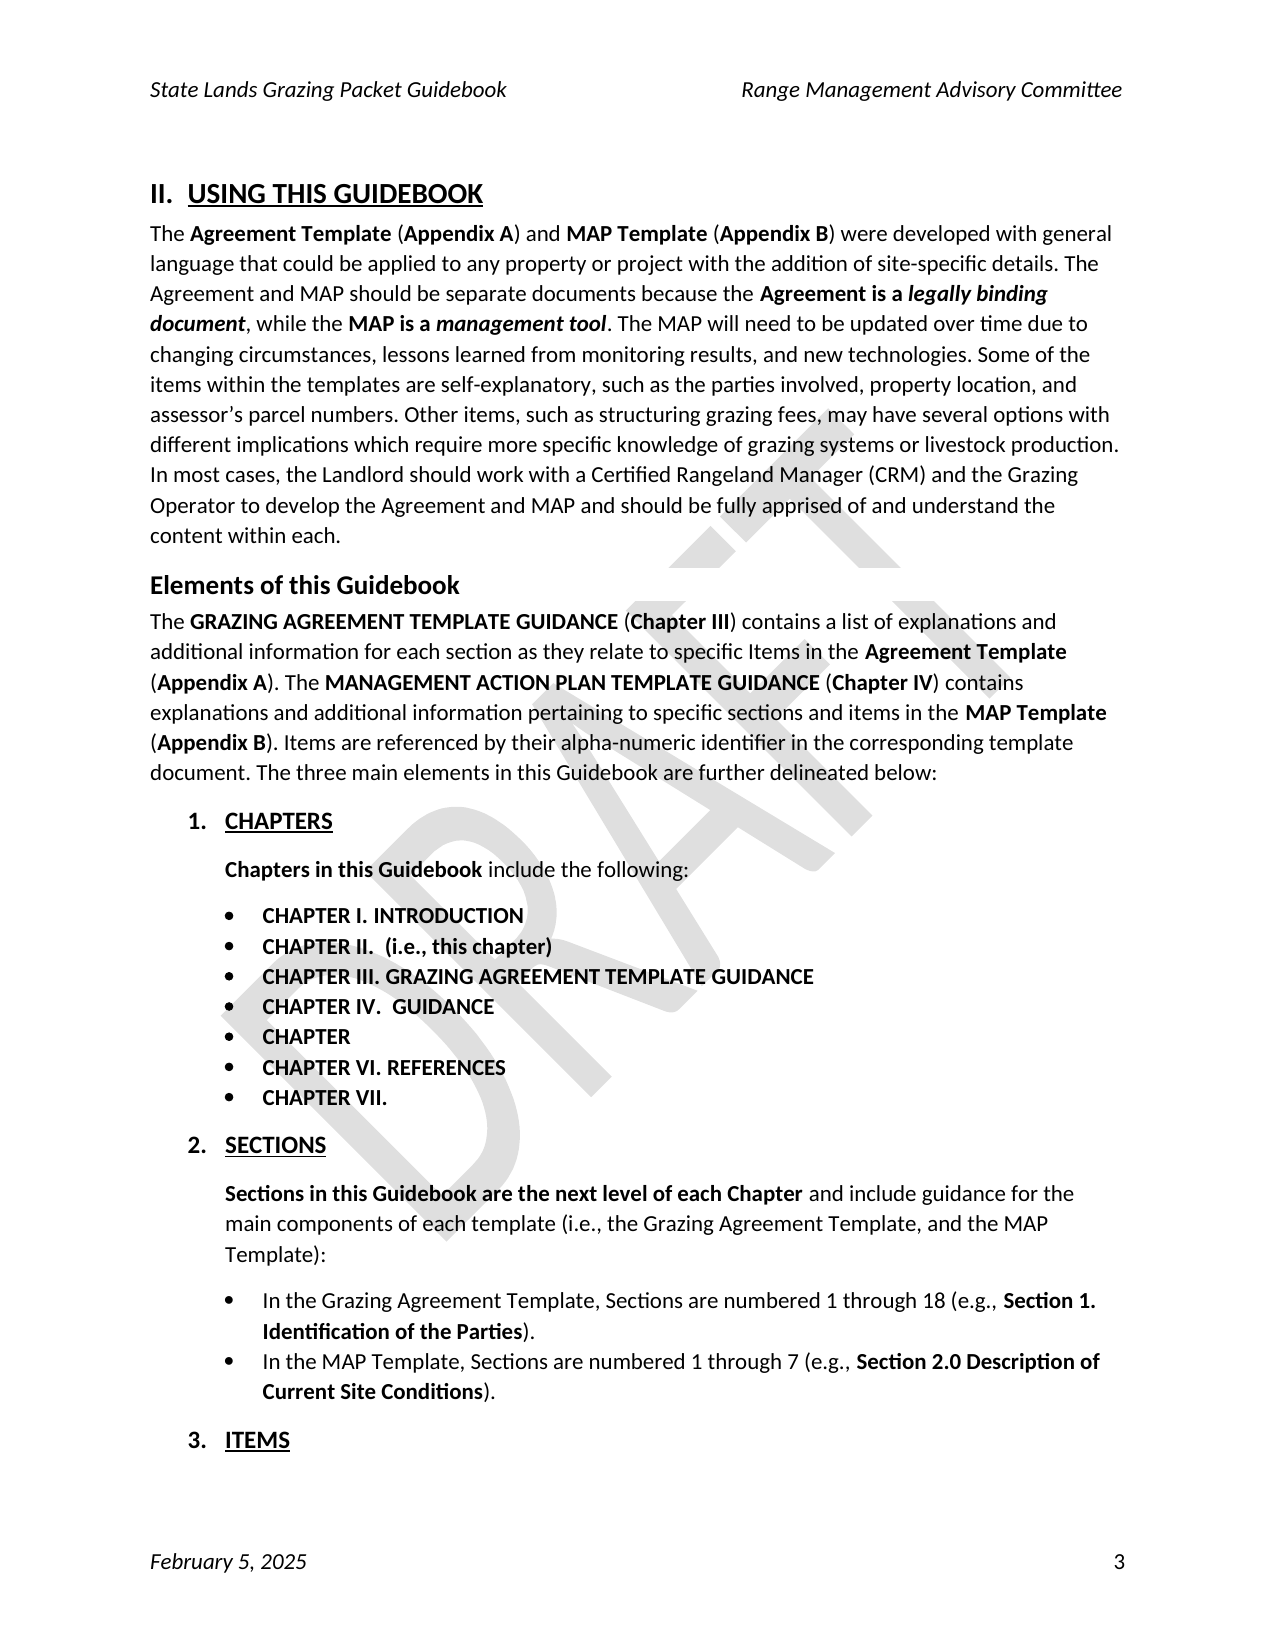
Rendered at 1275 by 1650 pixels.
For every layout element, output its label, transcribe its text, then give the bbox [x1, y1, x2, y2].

list CHAPTER VI. REFERENCES [225, 1053, 1125, 1081]
list In the Grazing Agreement Template, Sections are numbered 1 through 18 (e.g., Section 1. Identification of the Parties). [225, 1287, 1125, 1345]
subtitle SECTIONS [187, 1130, 1125, 1160]
text Sections in this Guidebook are the next level of each Chapter and include guidance for the main components of each template (i.e., the Grazing Agreement Template, and the MAP Template): [225, 1179, 1125, 1268]
list CHAPTER III. GRAZING AGREEMENT TEMPLATE GUIDANCE [225, 962, 1125, 990]
list CHAPTER V. CERTIFIED RANGELAND MANAGERS [225, 1022, 1125, 1050]
subtitle Elements of this Guidebook [150, 568, 1125, 601]
list CHAPTER II. USING THIS GUIDEBOOK (i.e., this chapter) [225, 932, 1125, 960]
subtitle ITEMS [187, 1424, 1125, 1454]
subtitle CHAPTERS [187, 805, 1125, 836]
text The GRAZING AGREEMENT TEMPLATE GUIDANCE (Chapter III) contains a list of explanations and additional information for each section as they relate to specific Items in the Agreement Template (Appendix A). The MANAGEMENT ACTION PLAN TEMPLATE GUIDANCE (Chapter IV) contains explanations and additional information pertaining to specific sections and items in the MAP Template (Appendix B). Items are referenced by their alpha-numeric identifier in the corresponding template document. The three main elements in this Guidebook are further delineated below: [150, 607, 1125, 786]
list CHAPTER I. INTRODUCTION [225, 902, 1125, 929]
list CHAPTER IV. MANAGEMENT ACTION PLAN TEMPLATE GUIDANCE [225, 992, 1125, 1020]
list CHAPTER VII. SUPPLEMENTAL RESOURCES [225, 1083, 1125, 1111]
subtitle USING THIS GUIDEBOOK [150, 175, 1125, 211]
text Chapters in this Guidebook include the following: [150, 855, 1125, 883]
list In the MAP Template, Sections are numbered 1 through 7 (e.g., Section 2.0 Description of Current Site Conditions). [225, 1347, 1125, 1405]
text The Agreement Template (Appendix A) and MAP Template (Appendix B) were developed with general language that could be applied to any property or project with the addition of site-specific details. The Agreement and MAP should be separate documents because the Agreement is a legally binding document, while the MAP is a management tool. The MAP will need to be updated over time due to changing circumstances, lessons learned from monitoring results, and new technologies. Some of the items within the templates are self-explanatory, such as the parties involved, property location, and assessor’s parcel numbers. Other items, such as structuring grazing fees, may have several options with different implications which require more specific knowledge of grazing systems or livestock production. In most cases, the Landlord should work with a Certified Rangeland Manager (CRM) and the Grazing Operator to develop the Agreement and MAP and should be fully apprised of and understand the content within each. [150, 219, 1125, 549]
